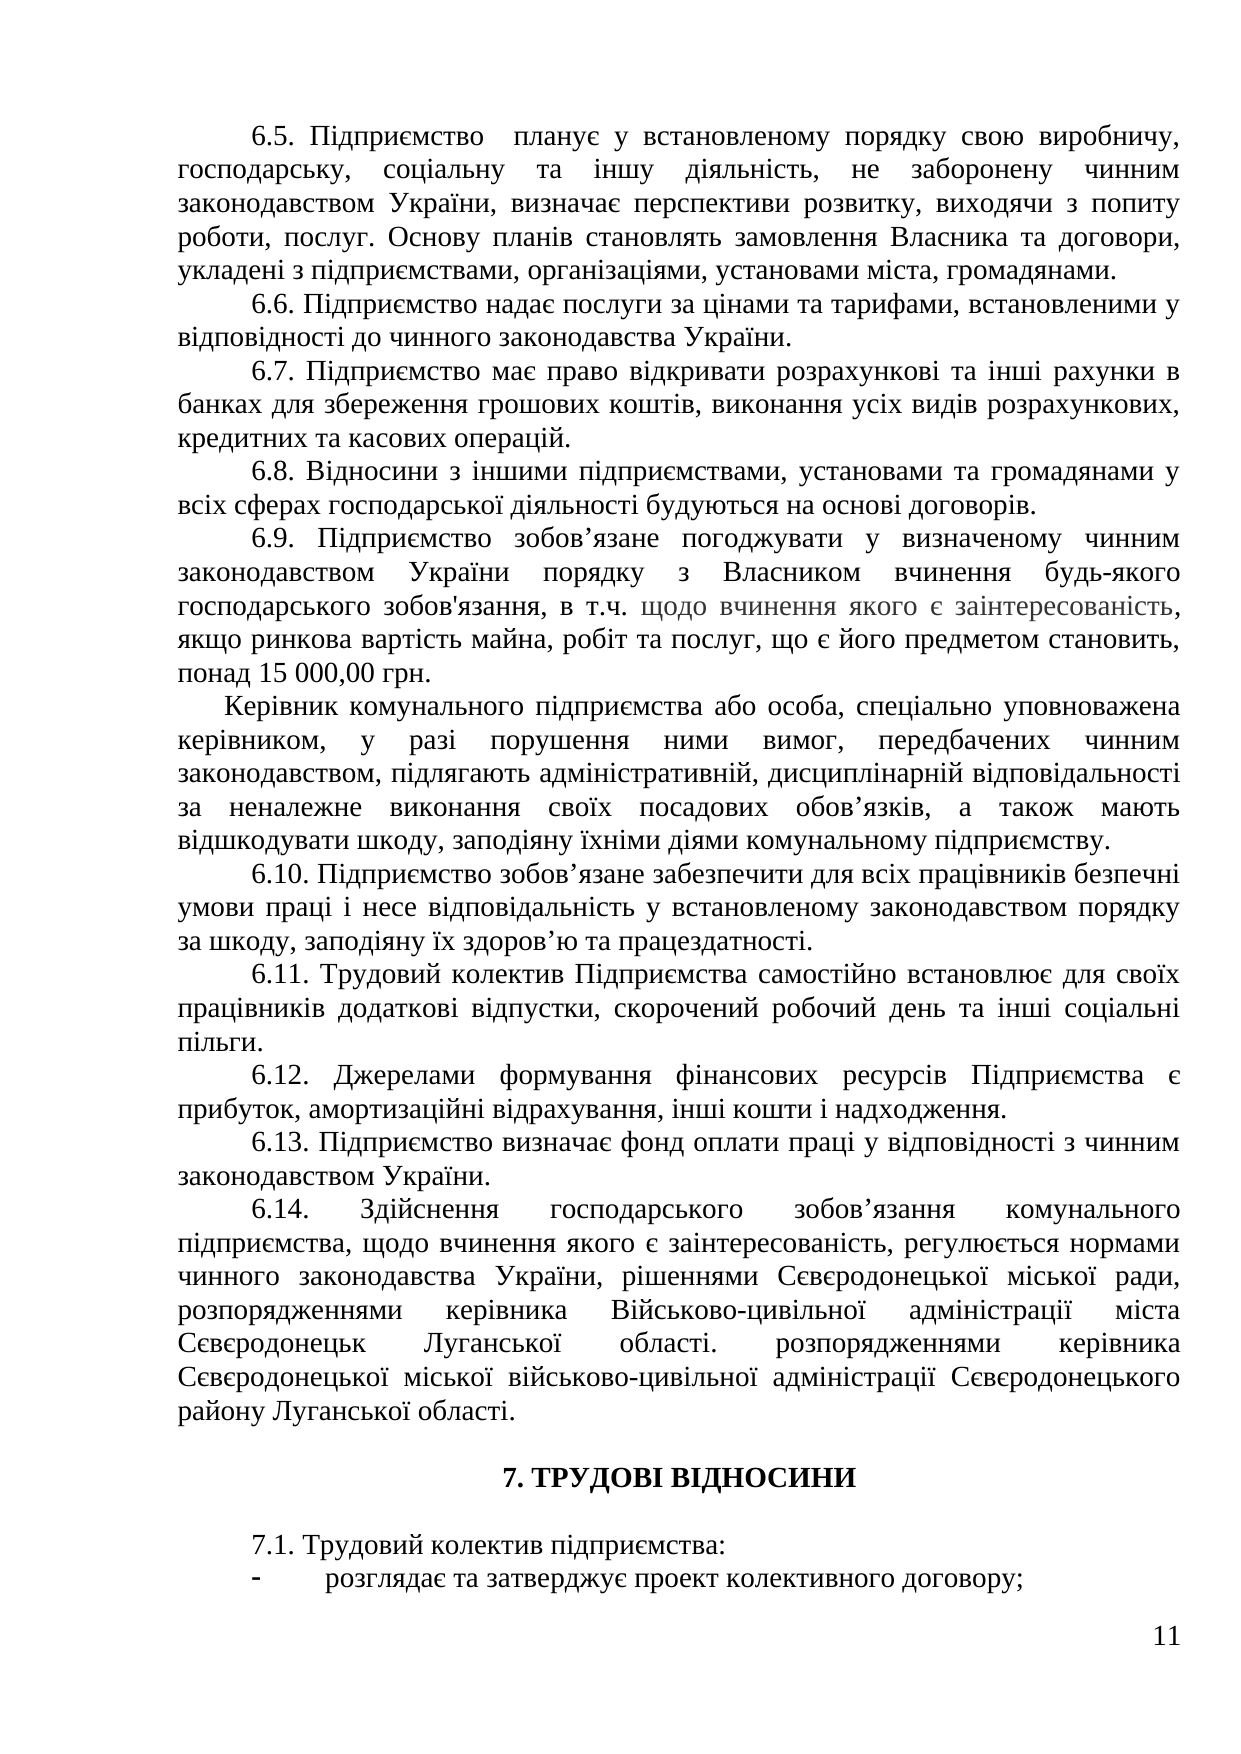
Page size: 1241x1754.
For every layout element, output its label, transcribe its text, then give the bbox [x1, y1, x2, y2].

text 6.7. Підприємство має право відкривати розрахункові та інші рахунки в банках для збереження грошових коштів, виконання усіх видів розрахункових, кредитних та касових операцій. [177, 353, 1181, 453]
text 6.10. Підприємство зобов’язане забезпечити для всіх працівників безпечні умови праці і несе відповідальність у встановленому законодавством порядку за шкоду, заподіяну їх здоров’ю та працездатності. [177, 856, 1181, 957]
list розглядає та затверджує проект колективного договору; [177, 1560, 1181, 1594]
text 6.14. Здійснення господарського зобов’язання комунального підприємства, щодо вчинення якого є заінтересованість, регулюється нормами чинного законодавства України, рішеннями Сєвєродонецької міської ради, розпорядженнями керівника Військово-цивільної адміністрації міста Сєвєродонецьк Луганської області. розпорядженнями керівника Сєвєродонецької міської військово-цивільної адміністрації Сєвєродонецького району Луганської області. [177, 1191, 1181, 1426]
text 6.9. Підприємство зобов’язане погоджувати у визначеному чинним законодавством України порядку з Власником вчинення будь-якого господарського зобов'язання, в т.ч. щодо вчинення якого є заінтересованість, якщо ринкова вартість майна, робіт та послуг, що є його предметом становить, понад 15 000,00 грн. [177, 521, 1181, 688]
text 6.12. Джерелами формування фінансових ресурсів Підприємства є прибуток, амортизаційні відрахування, інші кошти і надходження. [177, 1057, 1181, 1124]
text 7.1. Трудовий колектив підприємства: [177, 1527, 1181, 1560]
text Керівник комунального підприємства або особа, спеціально уповноважена керівником, у разі порушення ними вимог, передбачених чинним законодавством, підлягають адміністративній, дисциплінарній відповідальності за неналежне виконання своїх посадових обов’язків, а також мають відшкодувати шкоду, заподіяну їхніми діями комунальному підприємству. [177, 688, 1181, 856]
text 6.8. Відносини з іншими підприємствами, установами та громадянами у всіх сферах господарської діяльності будуються на основі договорів. [177, 453, 1181, 521]
text 6.13. Підприємство визначає фонд оплати праці у відповідності з чинним законодавством України. [177, 1124, 1181, 1191]
text 6.6. Підприємство надає послуги за цінами та тарифами, встановленими у відповідності до чинного законодавства України. [177, 286, 1181, 353]
text 7. ТРУДОВІ ВІДНОСИНИ [177, 1460, 1181, 1493]
text 6.11. Трудовий колектив Підприємства самостійно встановлює для своїх працівників додаткові відпустки, скорочений робочий день та інші соціальні пільги. [177, 957, 1181, 1057]
text 6.5. Підприємство планує у встановленому порядку свою виробничу, господарську, соціальну та іншу діяльність, не заборонену чинним законодавством України, визначає перспективи розвитку, виходячи з попиту роботи, послуг. Основу планів становлять замовлення Власника та договори, укладені з підприємствами, організаціями, установами міста, громадянами. [177, 118, 1181, 286]
